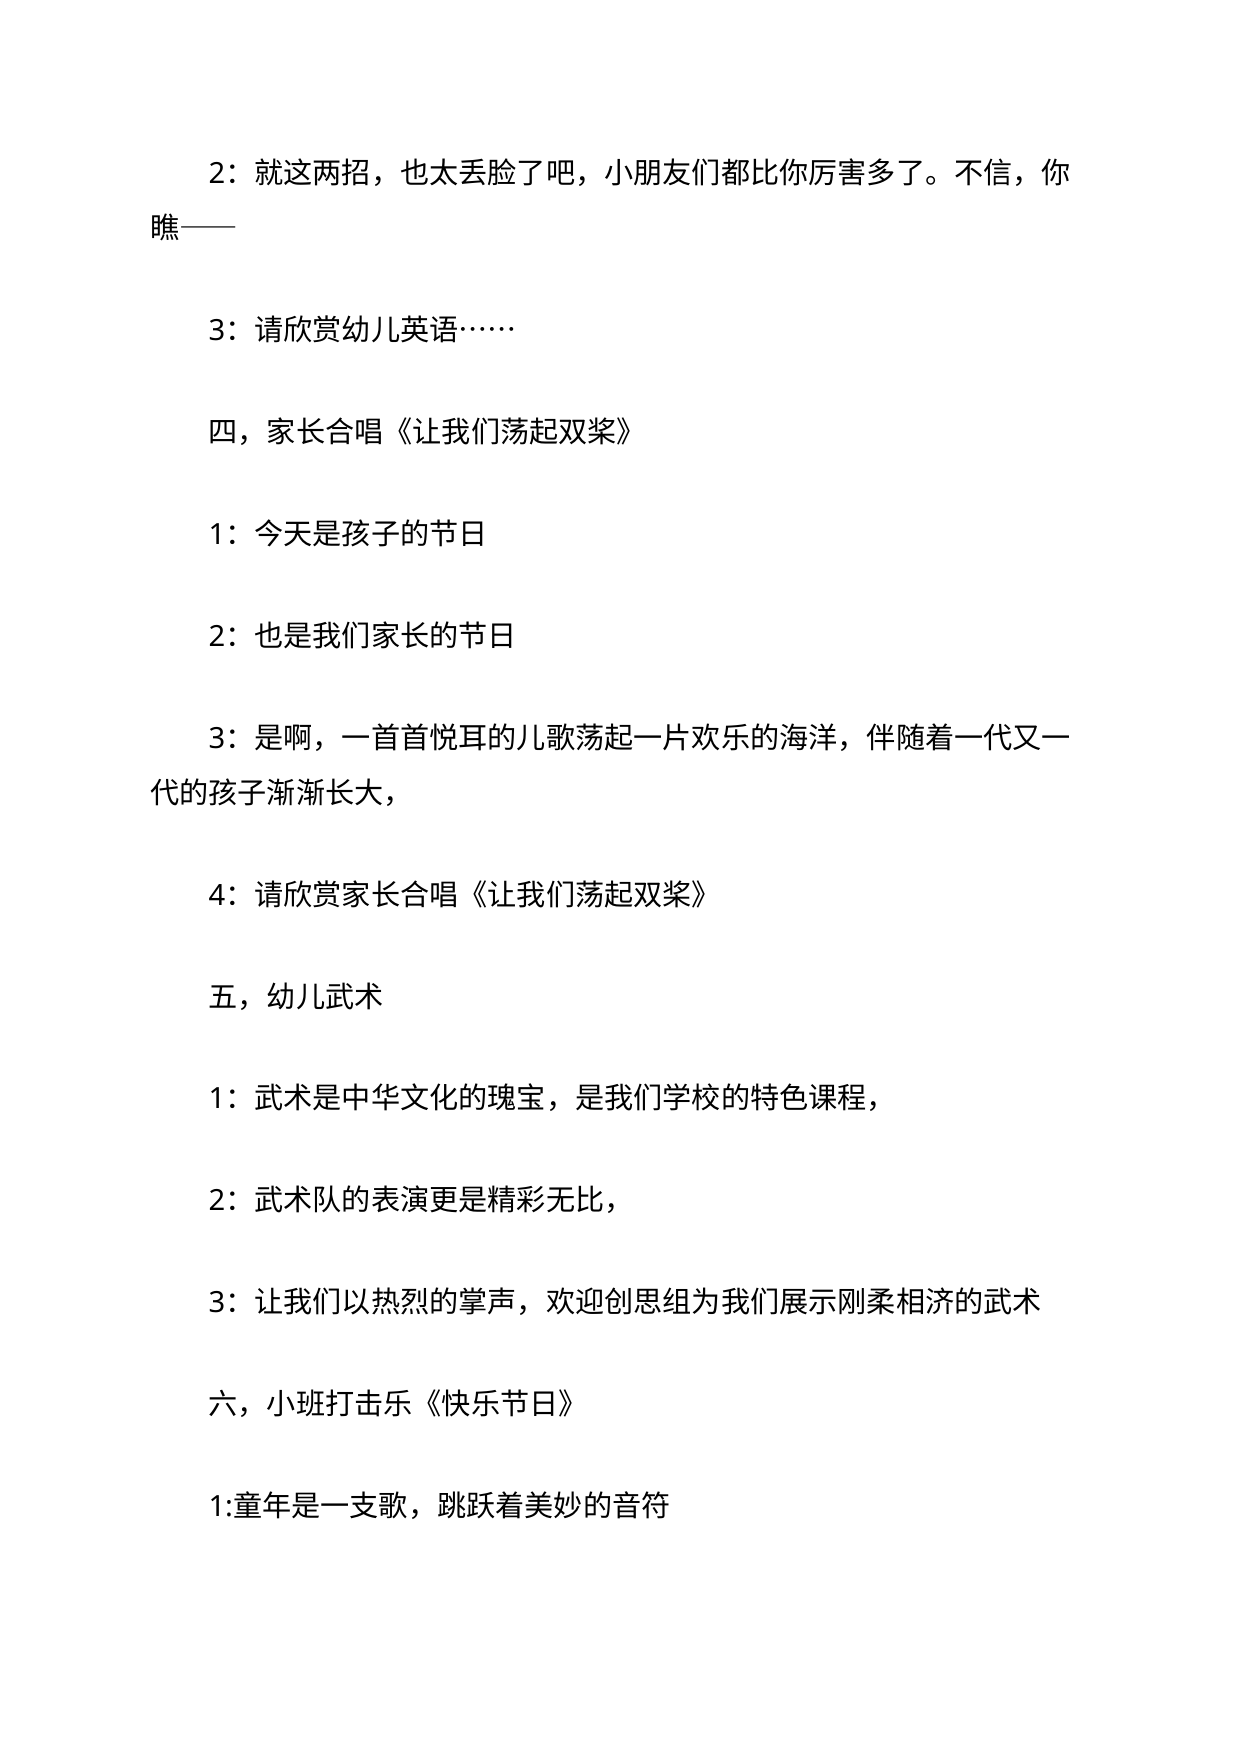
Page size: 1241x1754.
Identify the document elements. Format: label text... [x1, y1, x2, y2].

text 3：让我们以热烈的掌声，欢迎创思组为我们展示刚柔相济的武术 [150, 1279, 1090, 1321]
text 3：请欣赏幼儿英语…… [150, 307, 1090, 349]
text 四，家长合唱《让我们荡起双桨》 [150, 409, 1090, 451]
text 1:童年是一支歌，跳跃着美妙的音符 [150, 1483, 1090, 1525]
text 1：今天是孩子的节日 [150, 511, 1090, 553]
text 2：就这两招，也太丢脸了吧，小朋友们都比你厉害多了。不信，你瞧—— [150, 150, 1090, 247]
text 五，幼儿武术 [150, 973, 1090, 1016]
text 4：请欣赏家长合唱《让我们荡起双桨》 [150, 871, 1090, 914]
text 六，小班打击乐《快乐节日》 [150, 1381, 1090, 1423]
text 3：是啊，一首首悦耳的儿歌荡起一片欢乐的海洋，伴随着一代又一代的孩子渐渐长大， [150, 714, 1090, 812]
text 1：武术是中华文化的瑰宝，是我们学校的特色课程， [150, 1075, 1090, 1117]
text 2：武术队的表演更是精彩无比， [150, 1177, 1090, 1219]
text 2：也是我们家长的节日 [150, 612, 1090, 655]
